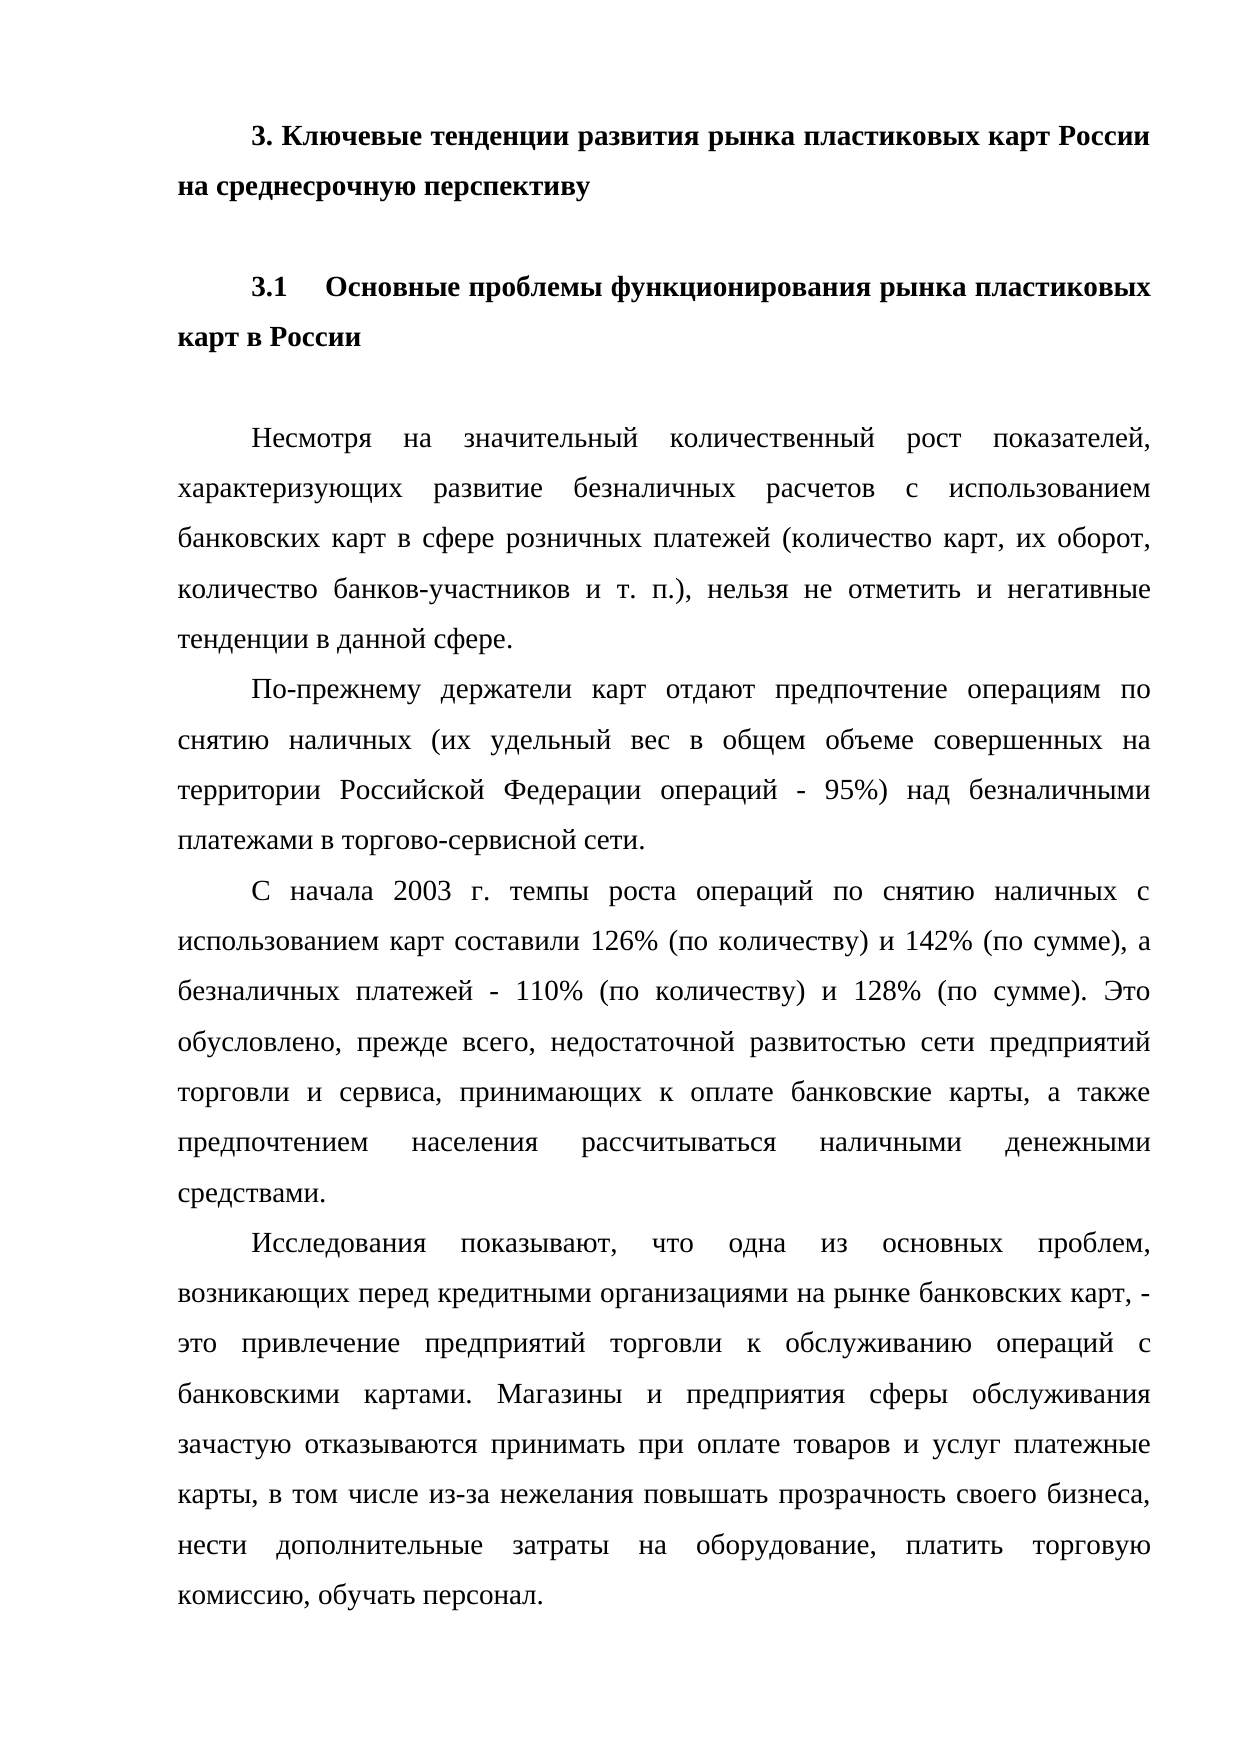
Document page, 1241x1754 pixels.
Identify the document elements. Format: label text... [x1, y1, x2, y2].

text 3. Ключевые тенденции развития рынка пластиковых карт России на среднесрочную перспективу [177, 118, 1152, 202]
text С начала . темпы роста операций по снятию наличных с использованием карт составили 126% (по количеству) и 142% (по сумме), а безналичных платежей - 110% (по количеству) и 128% (по сумме). Это обусловлено, прежде всего, недостаточной развитостью сети предприятий торговли и сервиса, принимающих к оплате банковские карты, а также предпочтением населения рассчитываться наличными денежными средствами. [177, 873, 1152, 1208]
text Исследования показывают, что одна из основных проблем, возникающих перед кредитными организациями на рынке банковских карт, - это привлечение предприятий торговли к обслуживанию операций с банковскими картами. Магазины и предприятия сферы обслуживания зачастую отказываются принимать при оплате товаров и услуг платежные карты, в том числе из-за нежелания повышать прозрачность своего бизнеса, нести дополнительные затраты на оборудование, платить торговую комиссию, обучать персонал. [177, 1225, 1152, 1611]
list Основные проблемы функционирования рынка пластиковых карт в России [177, 269, 1152, 353]
text По-прежнему держатели карт отдают предпочтение операциям по снятию наличных (их удельный вес в общем объеме совершенных на территории Российской Федерации операций - 95%) над безналичными платежами в торгово-сервисной сети. [177, 672, 1152, 856]
text Несмотря на значительный количественный рост показателей, характеризующих развитие безналичных расчетов с использованием банковских карт в сфере розничных платежей (количество карт, их оборот, количество банков-участников и т. п.), нельзя не отметить и негативные тенденции в данной сфере. [177, 420, 1152, 655]
